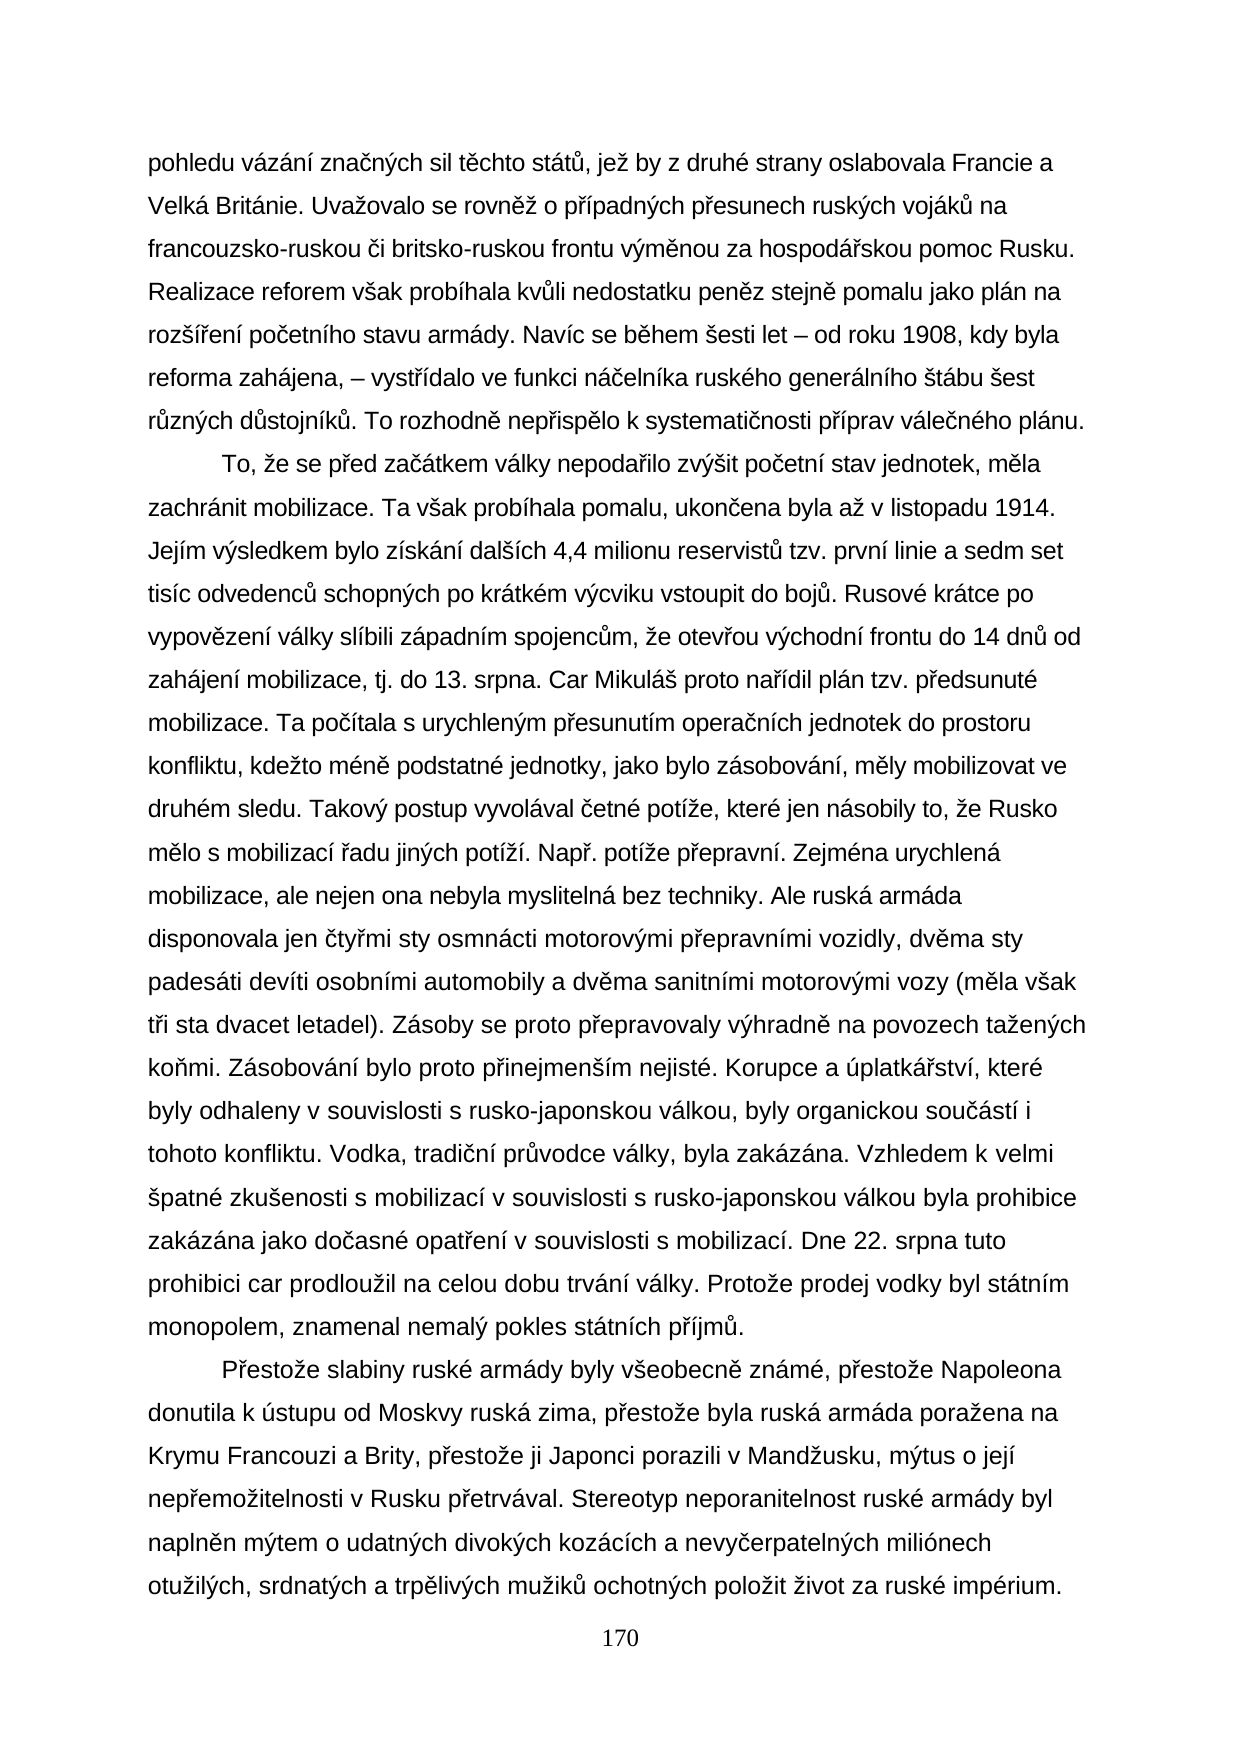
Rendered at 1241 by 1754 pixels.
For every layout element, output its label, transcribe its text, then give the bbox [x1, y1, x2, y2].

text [148, 148, 1093, 435]
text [148, 1355, 1093, 1599]
text To, že se před začátkem války nepodařilo zvýšit početní stav jednotek, měla zachránit mobilizace. Ta však probíhala pomalu, ukončena byla až v listopadu 1914. Jejím výsledkem bylo získání dalších 4,4 milionu reservistů tzv. první linie a sedm set tisíc odvedenců schopných po krátkém výcviku vstoupit do bojů. Rusové krátce po vypovězení války slíbili západním spojencům, že otevřou východní frontu do 14 dnů od zahájení mobilizace, tj. do 13. srpna. Car Mikuláš proto nařídil plán tzv. předsunuté mobilizace. Ta počítala s urychleným přesunutím operačních jednotek do prostoru konfliktu, kdežto méně podstatné jednotky, jako bylo zásobování, měly mobilizovat ve druhém sledu. Takový postup vyvolával četné potíže, které jen násobily to, že Rusko mělo s mobilizací řadu jiných potíží. Např. potíže přepravní. Zejména urychlená mobilizace, ale nejen ona nebyla myslitelná bez techniky. Ale ruská armáda disponovala jen čtyřmi sty osmnácti motorovými přepravními vozidly, dvěma sty padesáti devíti osobními automobily a dvěma sanitními motorovými vozy (měla však tři sta dvacet letadel). Zásoby se proto přepravovaly výhradně na povozech tažených koňmi. Zásobování bylo proto přinejmenším nejisté. Korupce a úplatkářství, které byly odhaleny v souvislosti s rusko-japonskou válkou, byly organickou součástí i tohoto konfliktu. Vodka, tradiční průvodce války, byla zakázána. Vzhledem k velmi špatné zkušenosti s mobilizací v souvislosti s rusko-japonskou válkou byla prohibice zakázána jako dočasné opatření v souvislosti s mobilizací. Dne 22. srpna tuto prohibici car prodloužil na celou dobu trvání války. Protože prodej vodky byl státním monopolem, znamenal nemalý pokles státních příjmů. [148, 449, 1093, 1341]
